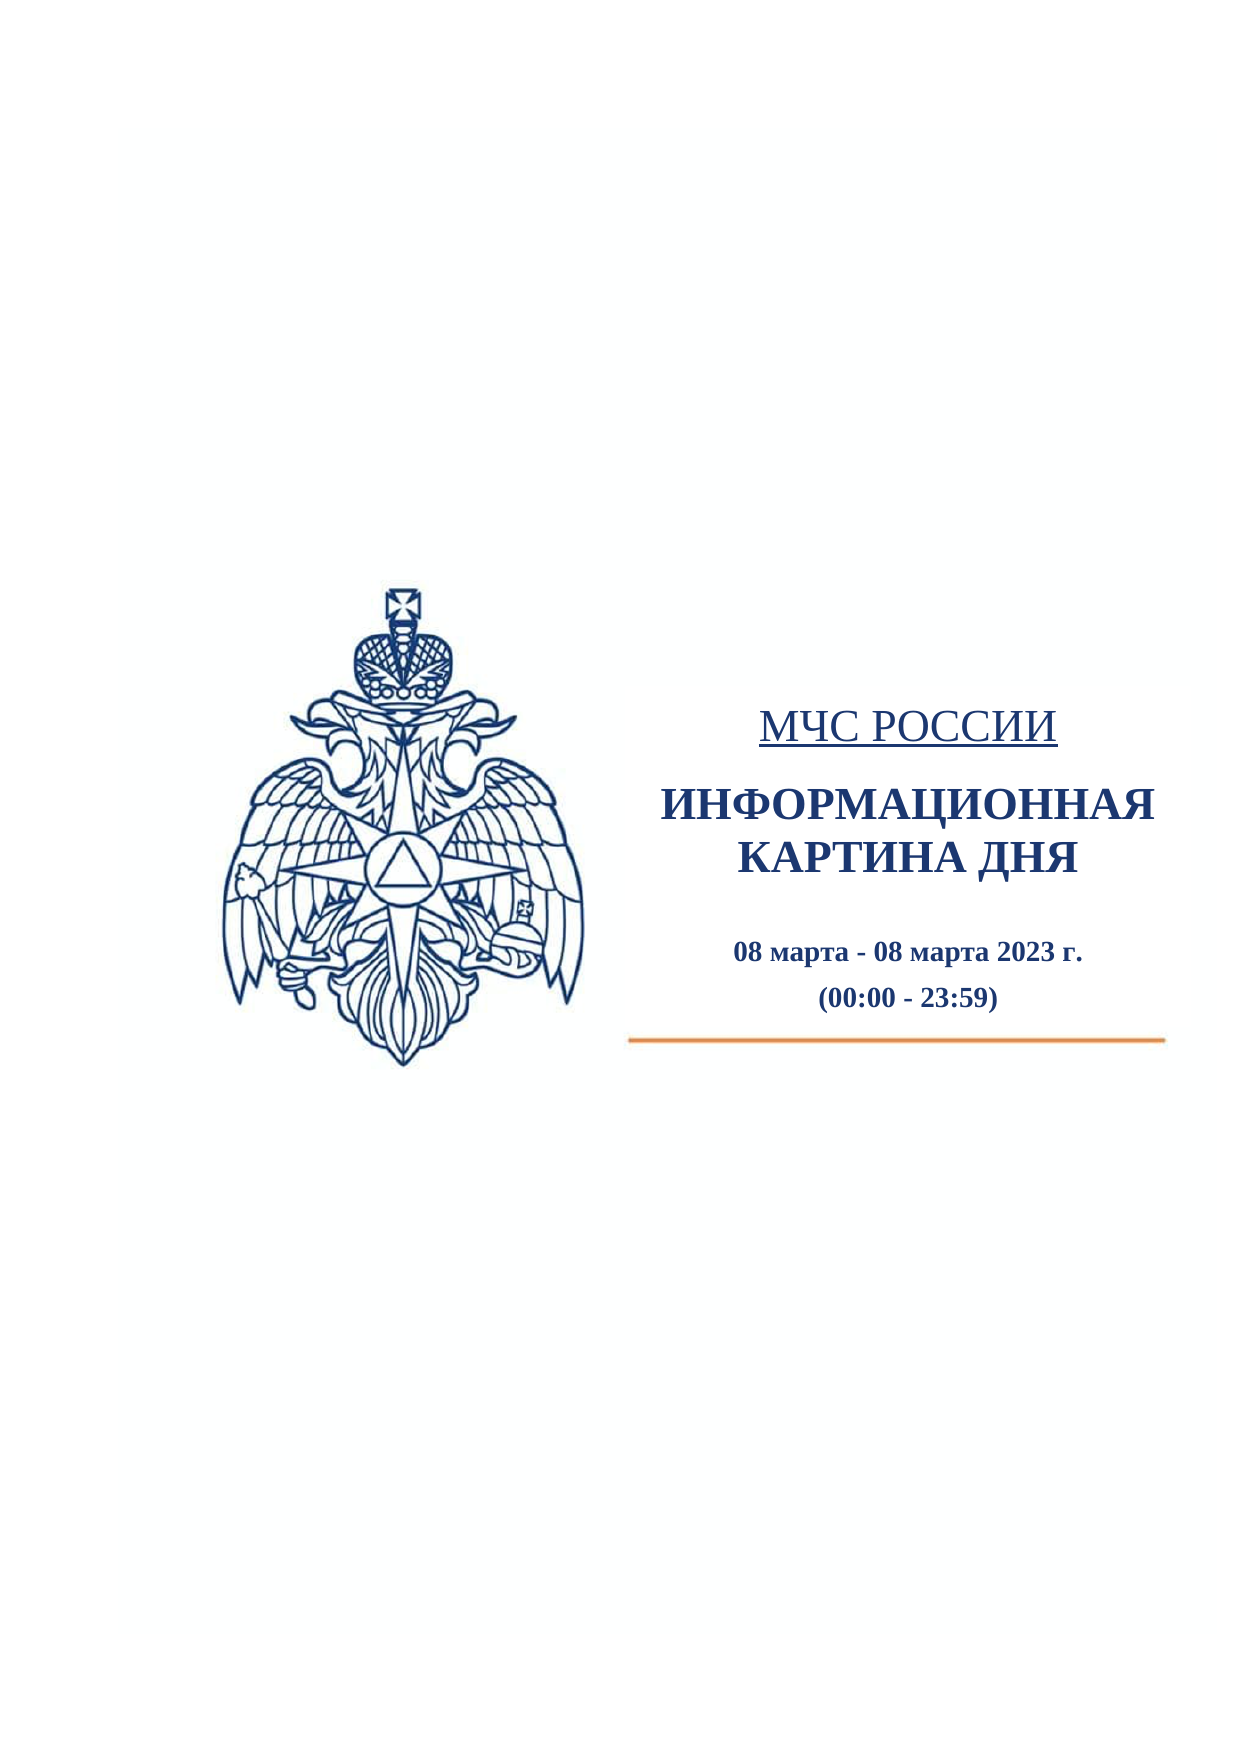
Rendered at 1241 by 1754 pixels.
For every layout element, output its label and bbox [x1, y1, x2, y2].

picture [118, 128, 1218, 1634]
